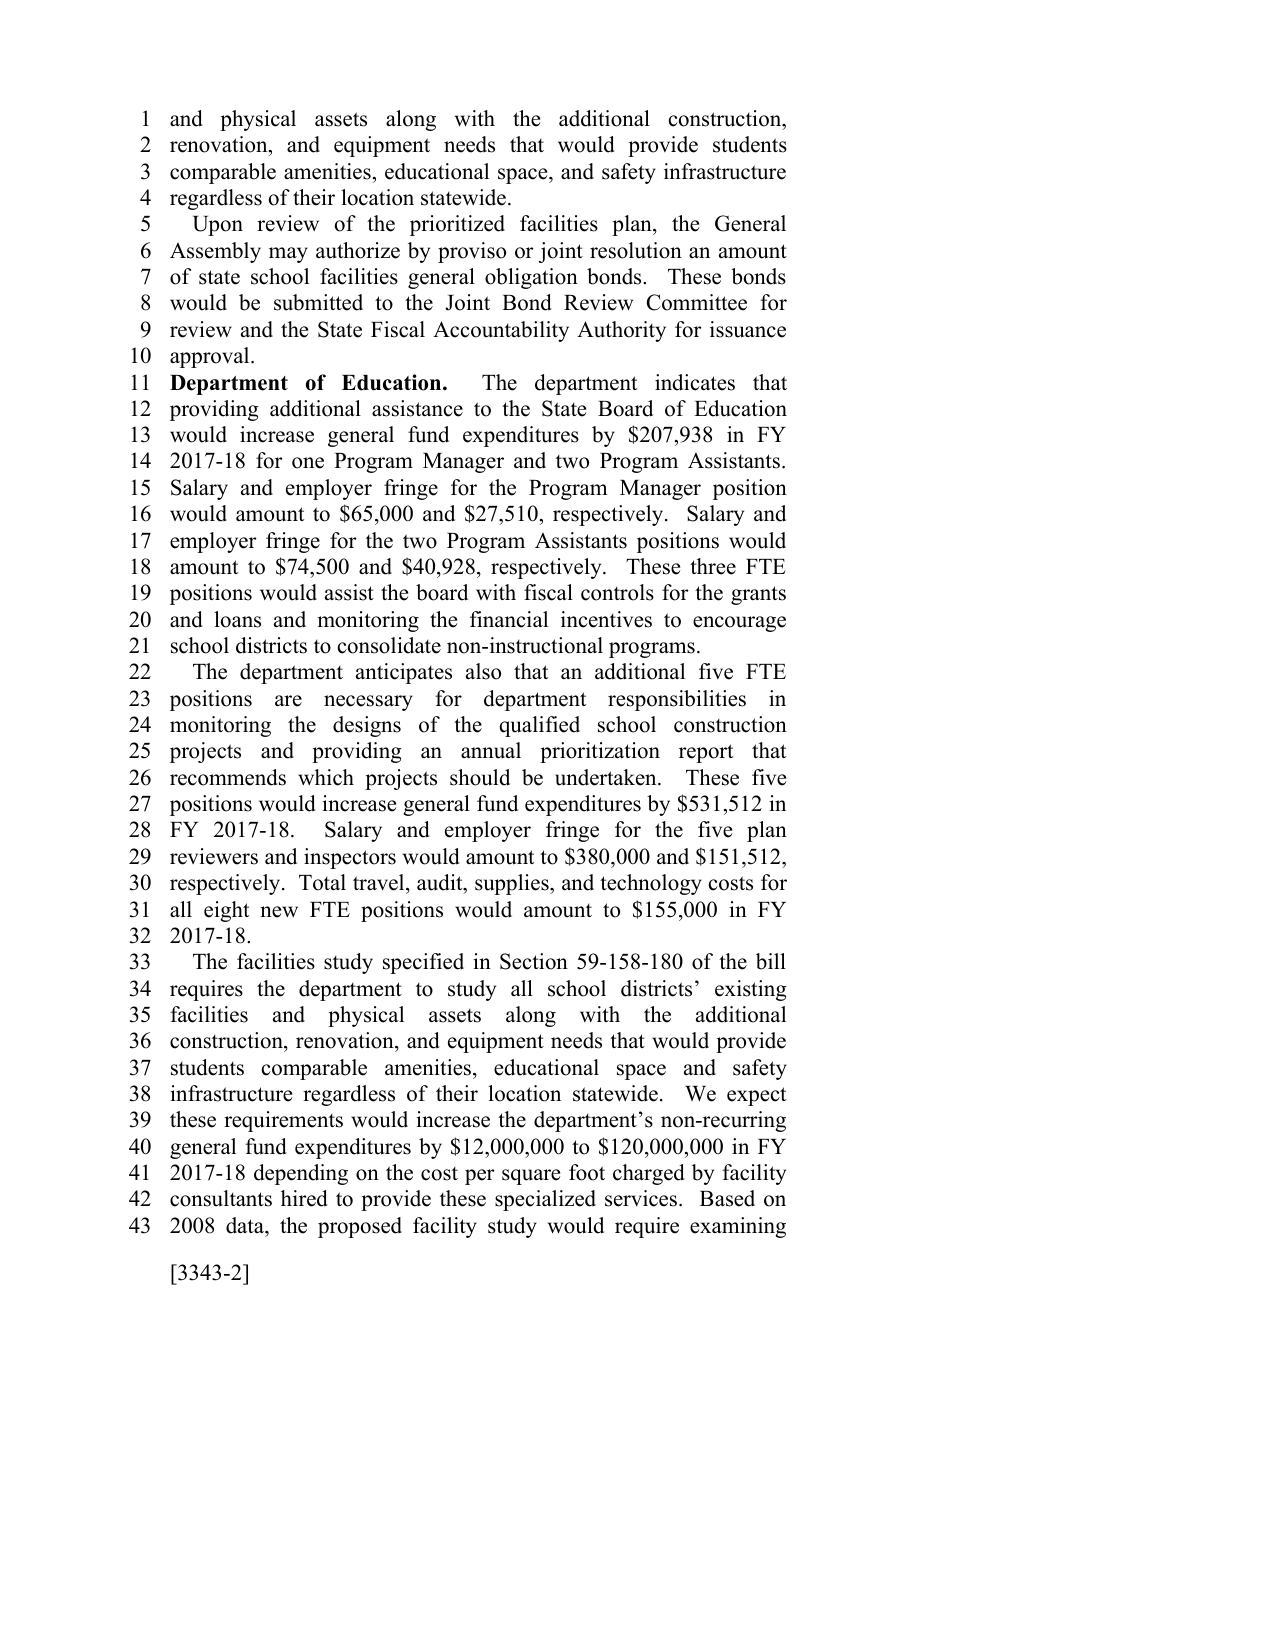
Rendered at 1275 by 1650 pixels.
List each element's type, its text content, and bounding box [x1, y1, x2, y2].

text Upon review of the prioritized facilities plan, the General Assembly may authorize by proviso or joint resolution an amount of state school facilities general obligation bonds. These bonds would be submitted to the Joint Bond Review Committee for review and the State Fiscal Accountability Authority for issuance approval. [169, 210, 787, 368]
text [169, 105, 787, 210]
text Department of Education. The department indicates that providing additional assistance to the State Board of Education would increase general fund expenditures by $207,938 in FY 2017-18 for one Program Manager and two Program Assistants. Salary and employer fringe for the Program Manager position would amount to $65,000 and $27,510, respectively. Salary and employer fringe for the two Program Assistants positions would amount to $74,500 and $40,928, respectively. These three FTE positions would assist the board with fiscal controls for the grants and loans and monitoring the financial incentives to encourage school districts to consolidate non-instructional programs. [169, 368, 787, 658]
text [169, 948, 787, 1238]
text The department anticipates also that an additional five FTE positions are necessary for department responsibilities in monitoring the designs of the qualified school construction projects and providing an annual prioritization report that recommends which projects should be undertaken. These five positions would increase general fund expenditures by $531,512 in FY 2017-18. Salary and employer fringe for the five plan reviewers and inspectors would amount to $380,000 and $151,512, respectively. Total travel, audit, supplies, and technology costs for all eight new FTE positions would amount to $155,000 in FY 2017-18. [169, 658, 787, 948]
